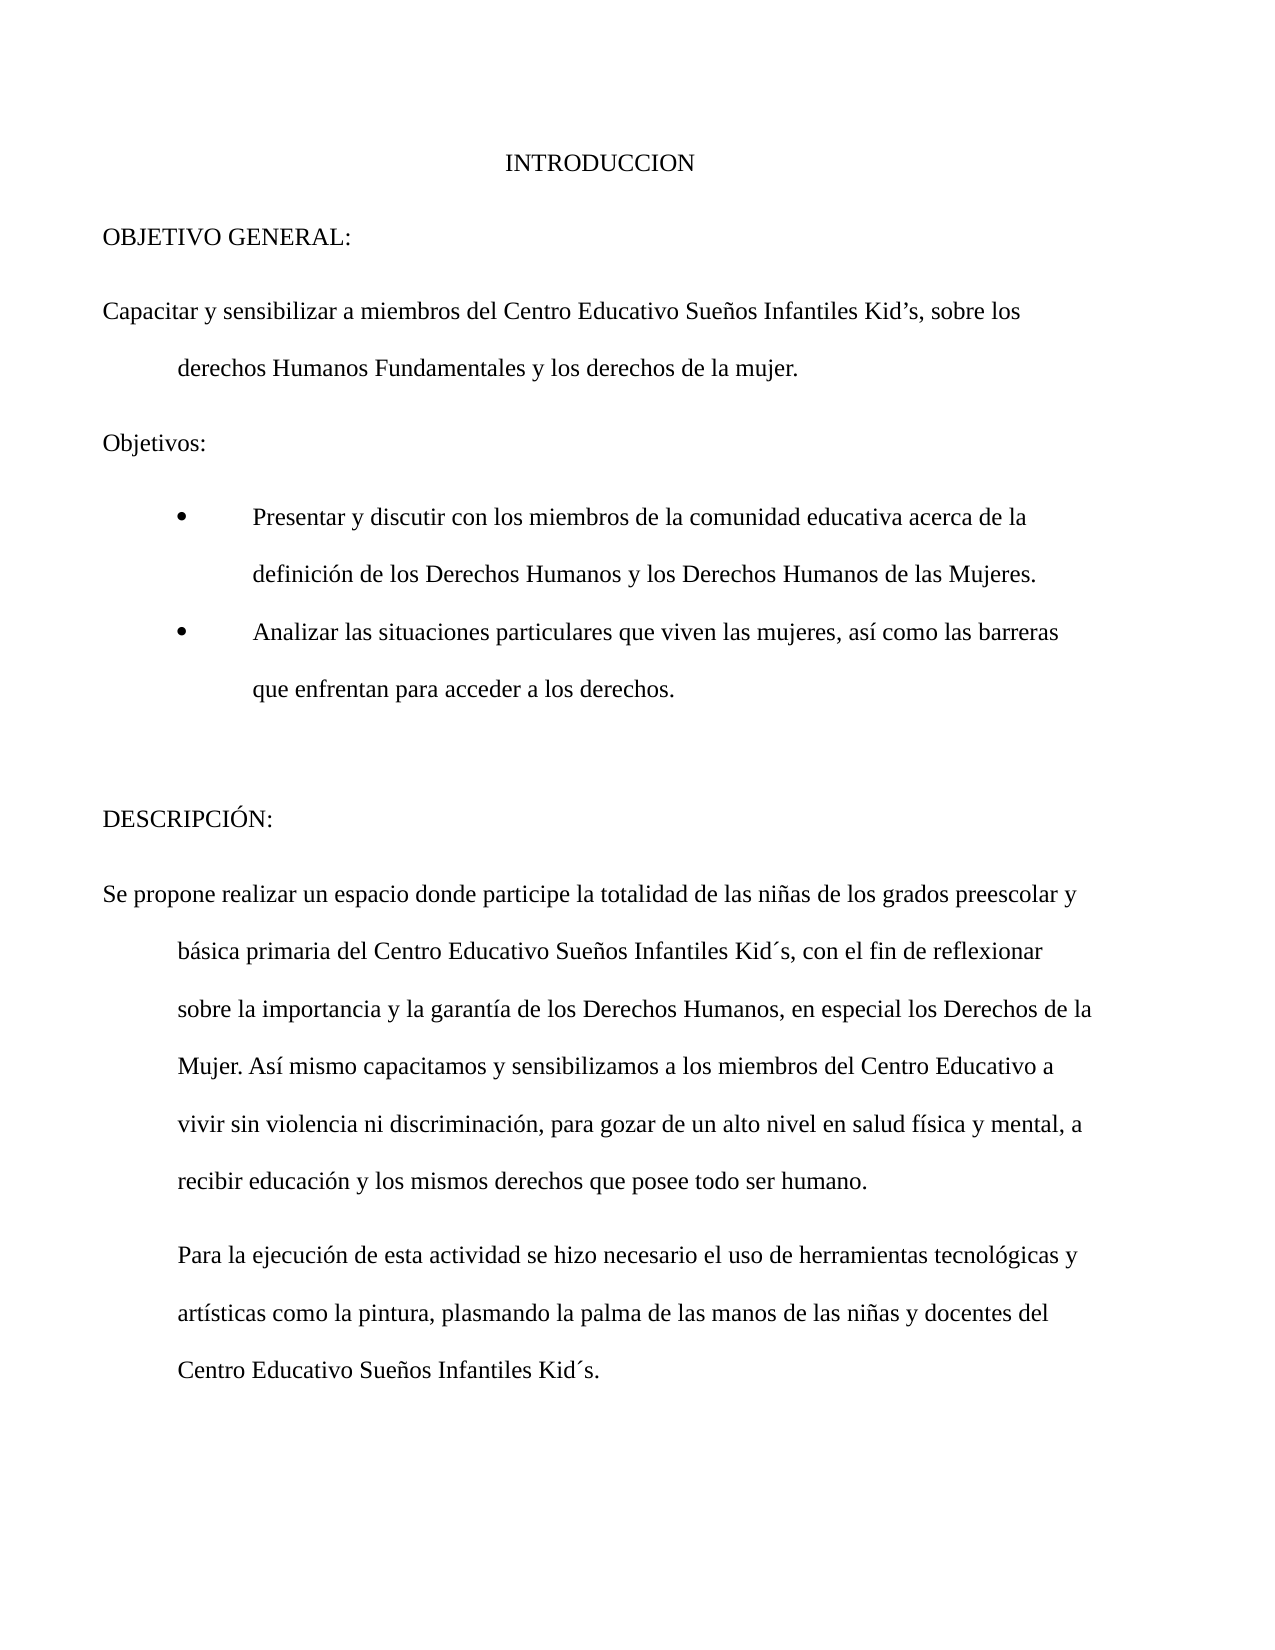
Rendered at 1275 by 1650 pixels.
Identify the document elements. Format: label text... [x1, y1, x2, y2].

list Presentar y discutir con los miembros de la comunidad educativa acerca de la definición de los Derechos Humanos y los Derechos Humanos de las Mujeres. [177, 502, 1098, 588]
text DESCRIPCIÓN: [102, 804, 1098, 833]
text OBJETIVO GENERAL: [102, 222, 1098, 251]
text Para la ejecución de esta actividad se hizo necesario el uso de herramientas tecnológicas y artísticas como la pintura, plasmando la palma de las manos de las niñas y docentes del Centro Educativo Sueños Infantiles Kid´s. [177, 1240, 1098, 1384]
list Analizar las situaciones particulares que viven las mujeres, así como las barreras que enfrentan para acceder a los derechos. [177, 617, 1098, 703]
text Capacitar y sensibilizar a miembros del Centro Educativo Sueños Infantiles Kid’s, sobre los derechos Humanos Fundamentales y los derechos de la mujer. [102, 296, 1098, 382]
text INTRODUCCION [102, 148, 1098, 176]
text Objetivos: [102, 428, 1098, 456]
text Se propone realizar un espacio donde participe la totalidad de las niñas de los grados preescolar y básica primaria del Centro Educativo Sueños Infantiles Kid´s, con el fin de reflexionar sobre la importancia y la garantía de los Derechos Humanos, en especial los Derechos de la Mujer. Así mismo capacitamos y sensibilizamos a los miembros del Centro Educativo a vivir sin violencia ni discriminación, para gozar de un alto nivel en salud física y mental, a recibir educación y los mismos derechos que posee todo ser humano. [102, 879, 1098, 1195]
